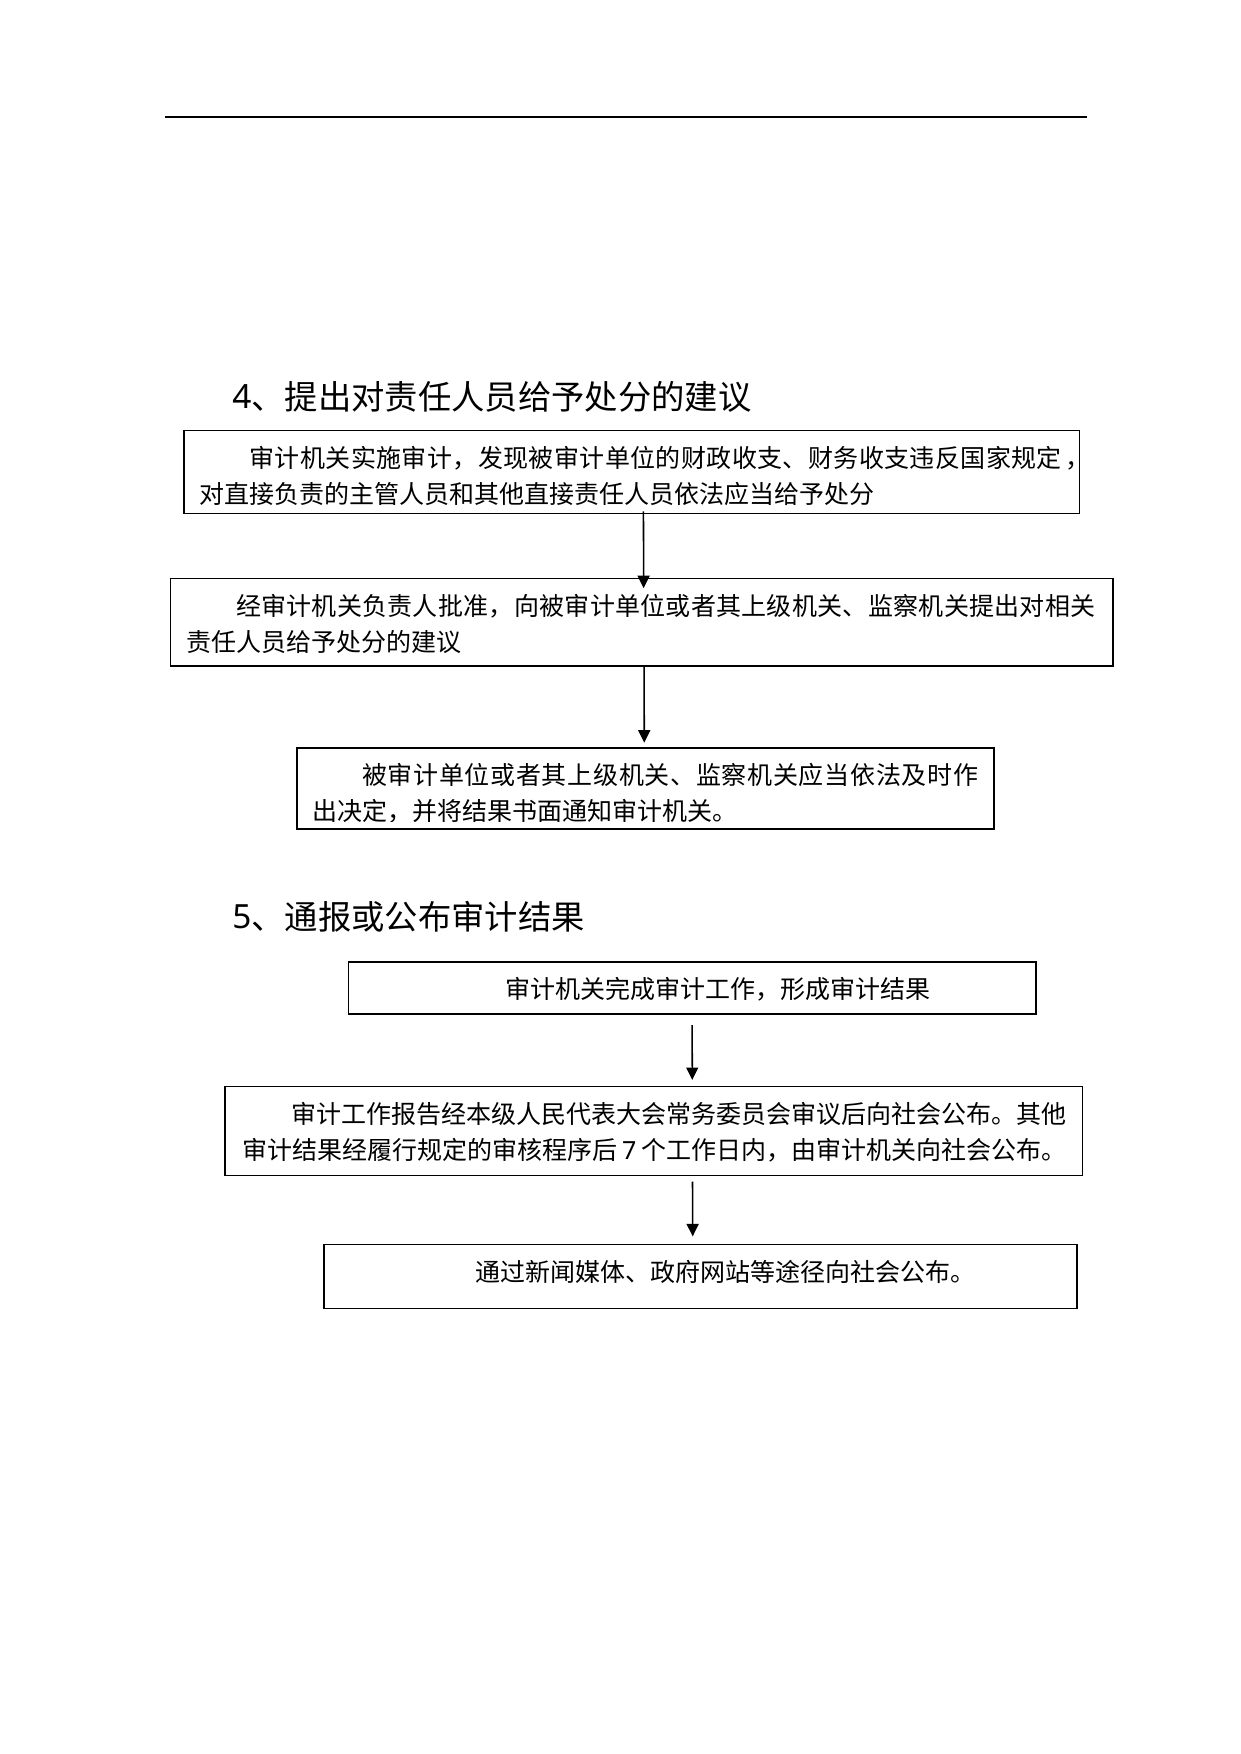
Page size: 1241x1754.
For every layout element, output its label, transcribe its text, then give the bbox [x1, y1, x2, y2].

text 4、提出对责任人员给予处分的建议 [165, 363, 1087, 428]
text 5、通报或公布审计结果 [165, 883, 1087, 948]
